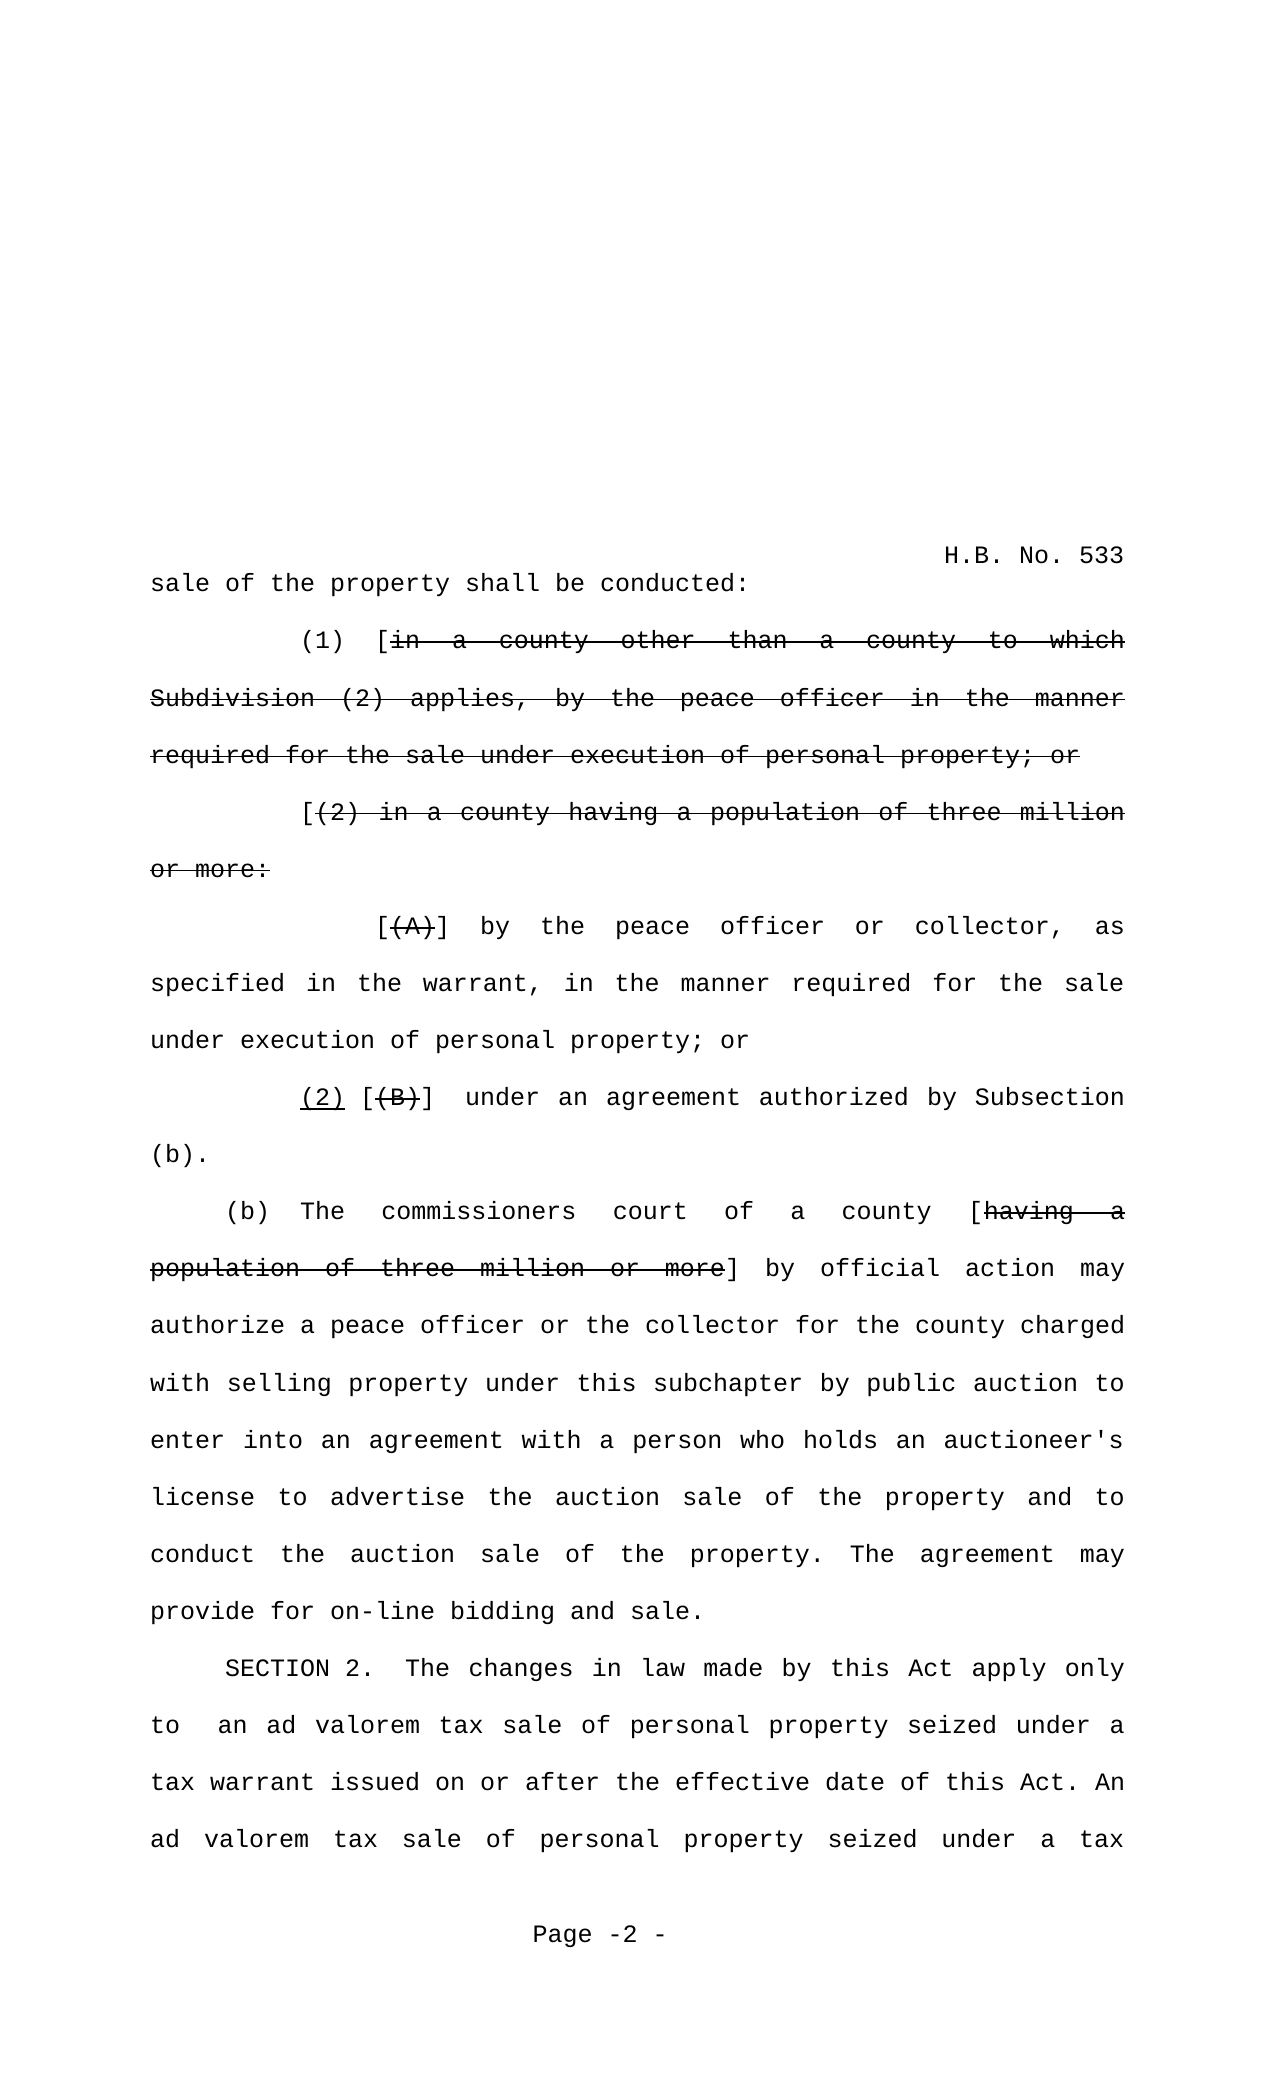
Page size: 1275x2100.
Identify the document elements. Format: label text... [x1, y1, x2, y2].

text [150, 1655, 1125, 1855]
text [(2) in a county having a population of three million or more: [150, 799, 1125, 885]
text (2) [(B)] under an agreement authorized by Subsection (b). [150, 1084, 1125, 1170]
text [150, 571, 1125, 599]
text (b) The commissioners court of a county [having a population of three million or more] by official action may authorize a peace officer or the collector for the county charged with selling property under this subchapter by public auction to enter into an agreement with a person who holds an auctioneer's license to advertise the auction sale of the property and to conduct the auction sale of the property. The agreement may provide for on-line bidding and sale. [150, 1199, 1125, 1627]
text [(A)] by the peace officer or collector, as specified in the warrant, in the manner required for the sale under execution of personal property; or [150, 913, 1125, 1056]
text (1) [in a county other than a county to which Subdivision (2) applies, by the peace officer in the manner required for the sale under execution of personal property; or [150, 700, 1125, 771]
text (1) [in a county other than a county to which Subdivision (2) applies, by the peace officer in the manner required for the sale under execution of personal property; or [150, 628, 1125, 699]
